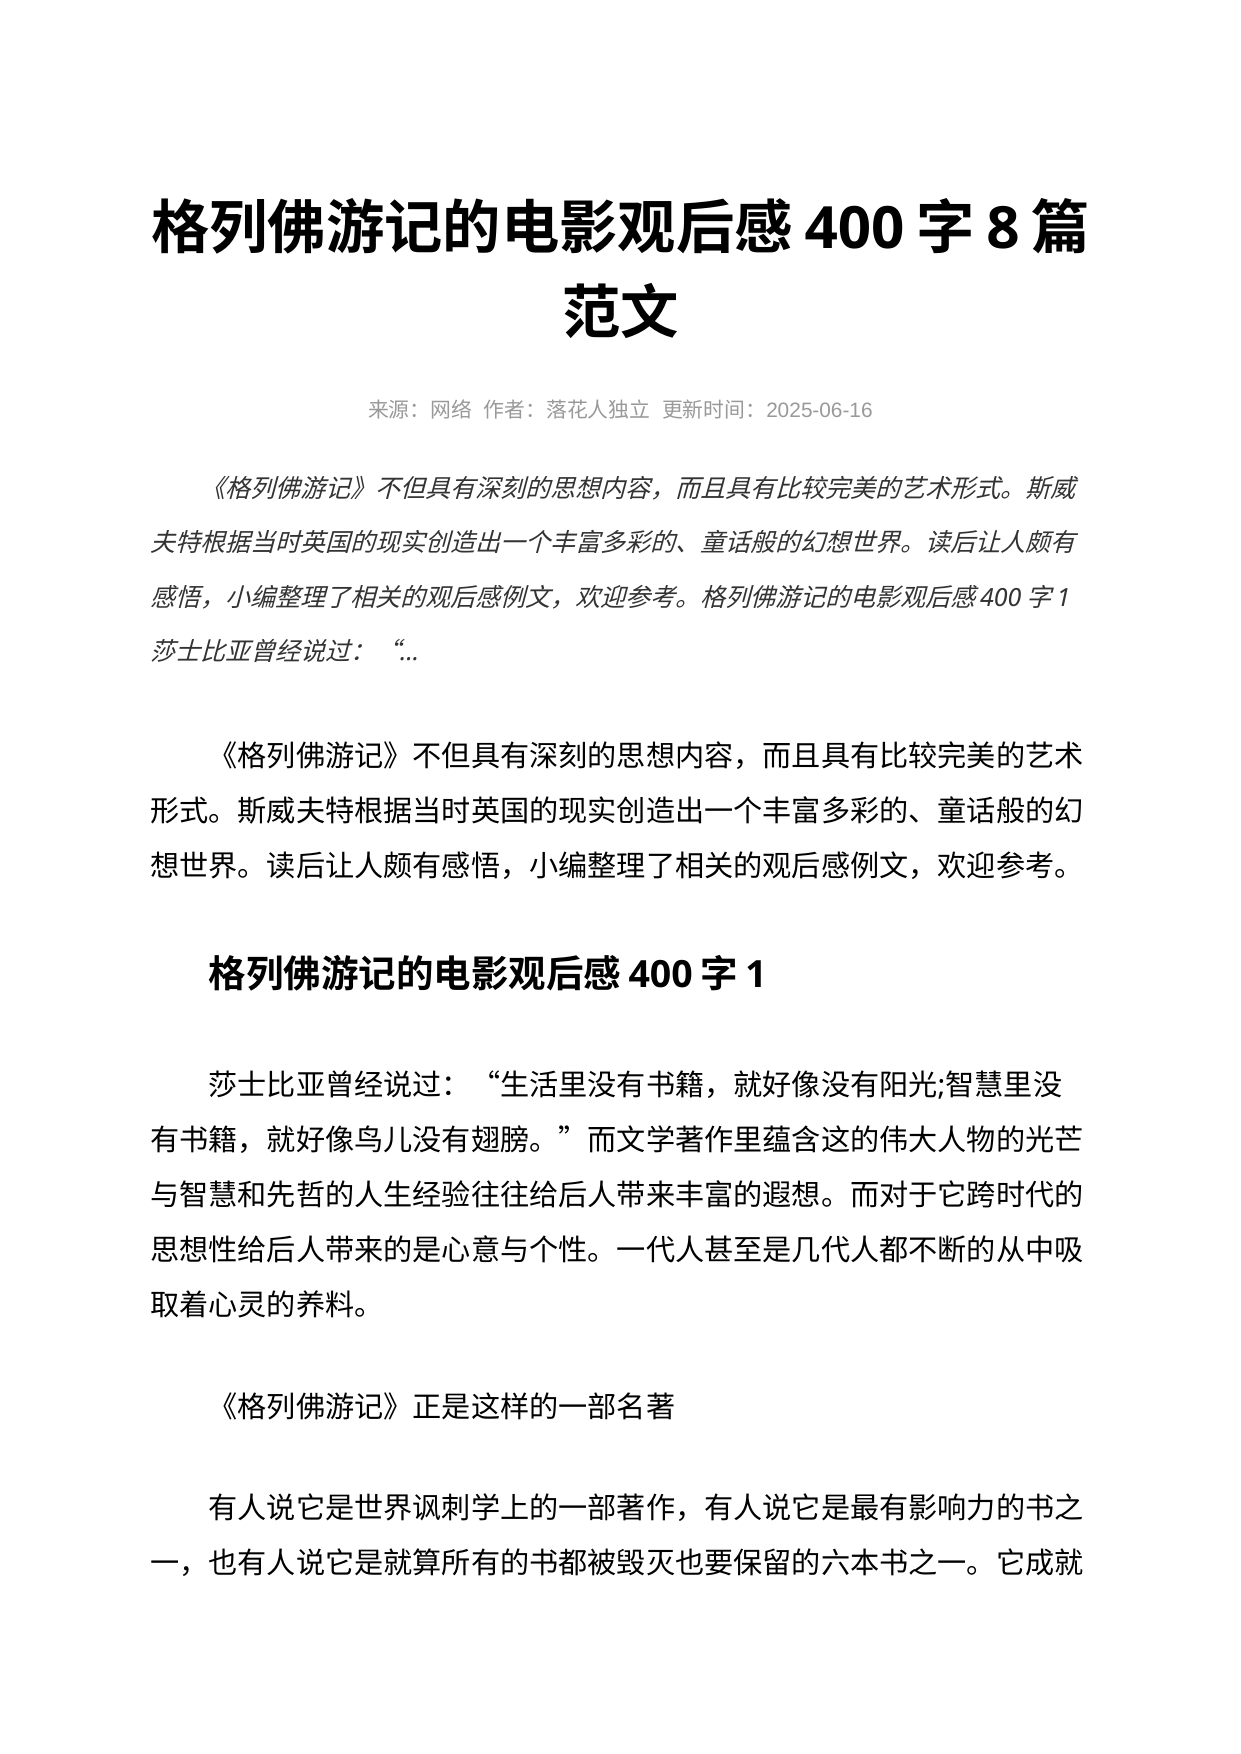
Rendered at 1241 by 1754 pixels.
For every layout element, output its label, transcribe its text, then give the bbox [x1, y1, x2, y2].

subtitle 格列佛游记的电影观后感400字8篇范文 [150, 181, 1090, 351]
text 《格列佛游记》不但具有深刻的思想内容，而且具有比较完美的艺术形式。斯威夫特根据当时英国的现实创造出一个丰富多彩的、童话般的幻想世界。读后让人颇有感悟，小编整理了相关的观后感例文，欢迎参考。 [150, 733, 1090, 885]
text 《格列佛游记》不但具有深刻的思想内容，而且具有比较完美的艺术形式。斯威夫特根据当时英国的现实创造出一个丰富多彩的、童话般的幻想世界。读后让人颇有感悟，小编整理了相关的观后感例文，欢迎参考。格列佛游记的电影观后感400字1莎士比亚曾经说过：“... [150, 468, 1090, 668]
text 《格列佛游记》正是这样的一部名著 [150, 1383, 1090, 1426]
text 莎士比亚曾经说过：“生活里没有书籍，就好像没有阳光;智慧里没有书籍，就好像鸟儿没有翅膀。”而文学著作里蕴含这的伟大人物的光芒与智慧和先哲的人生经验往往给后人带来丰富的遐想。而对于它跨时代的思想性给后人带来的是心意与个性。一代人甚至是几代人都不断的从中吸取着心灵的养料。 [150, 1062, 1090, 1324]
text 来源：网络 作者：落花人独立 更新时间：2025-06-16 [150, 397, 1090, 421]
text 格列佛游记的电影观后感400字1 [150, 944, 1090, 999]
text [150, 1485, 1090, 1582]
